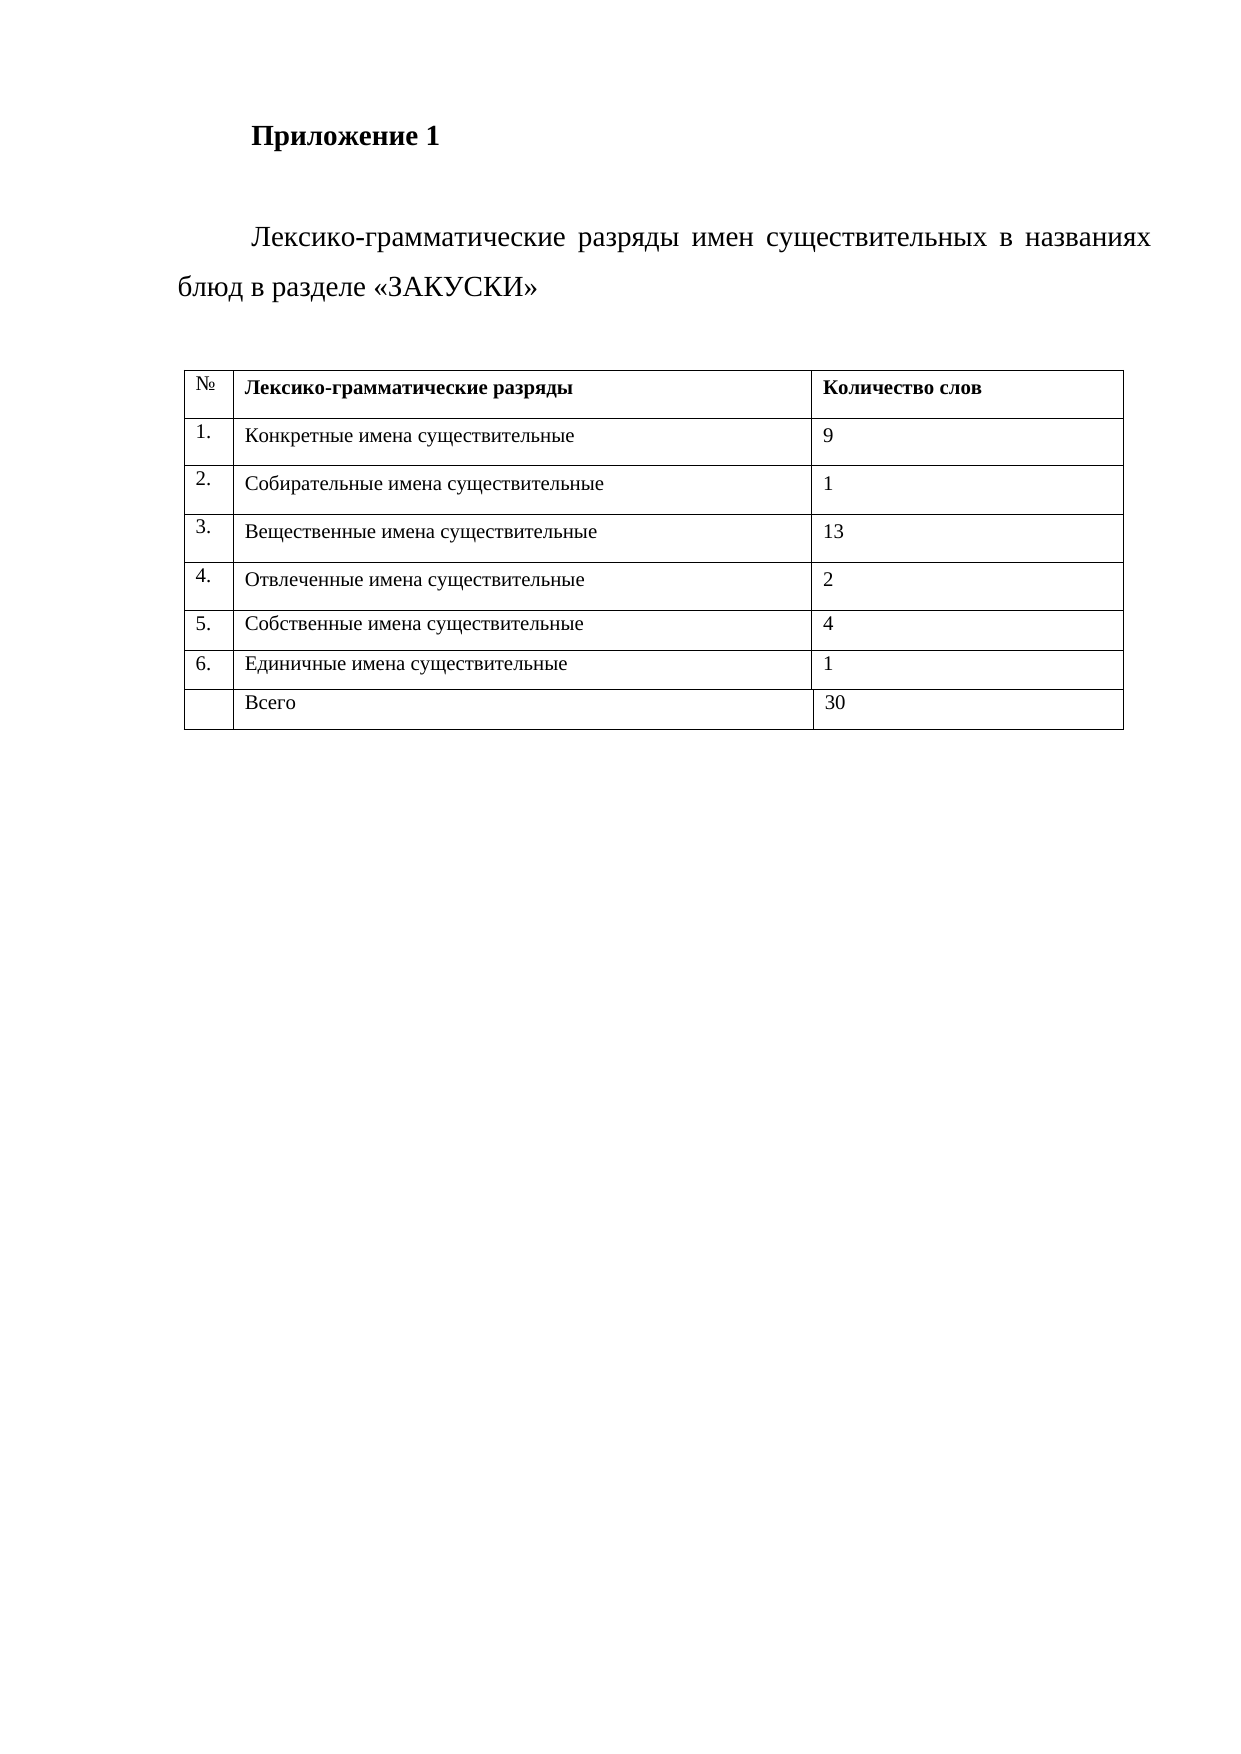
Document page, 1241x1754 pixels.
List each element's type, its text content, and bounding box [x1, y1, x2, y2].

table_cell Вещественные имена существительные [234, 515, 811, 562]
table_cell 6. [185, 651, 233, 689]
table_cell Собирательные имена существительные [234, 466, 811, 513]
table_header № [185, 371, 233, 418]
table_cell Собственные имена существительные [234, 611, 811, 650]
table_cell Отвлеченные имена существительные [234, 563, 811, 610]
table_cell 4. [185, 563, 233, 610]
table_cell 1. [185, 419, 233, 465]
table_header Количество слов [812, 371, 1123, 418]
table_cell 30 [814, 690, 1123, 728]
table_cell 1 [812, 651, 1123, 689]
table_cell Конкретные имена существительные [234, 419, 811, 465]
table_header Лексико-грамматические разряды [234, 371, 811, 418]
table_cell 1 [812, 466, 1123, 513]
table_cell 2. [185, 466, 233, 513]
text Приложение 1 [177, 118, 1152, 152]
text Лексико-грамматические разряды имен существительных в названиях блюд в разделе «ЗАКУСКИ» [177, 219, 1152, 303]
table_cell 13 [812, 515, 1123, 562]
table_cell 2 [812, 563, 1123, 610]
table_cell Единичные имена существительные [234, 651, 811, 689]
table_cell 4 [812, 611, 1123, 650]
table_cell 9 [812, 419, 1123, 465]
table_cell 5. [185, 611, 233, 650]
table_cell Всего [234, 690, 813, 728]
table_cell 3. [185, 515, 233, 562]
table_cell [185, 690, 233, 728]
